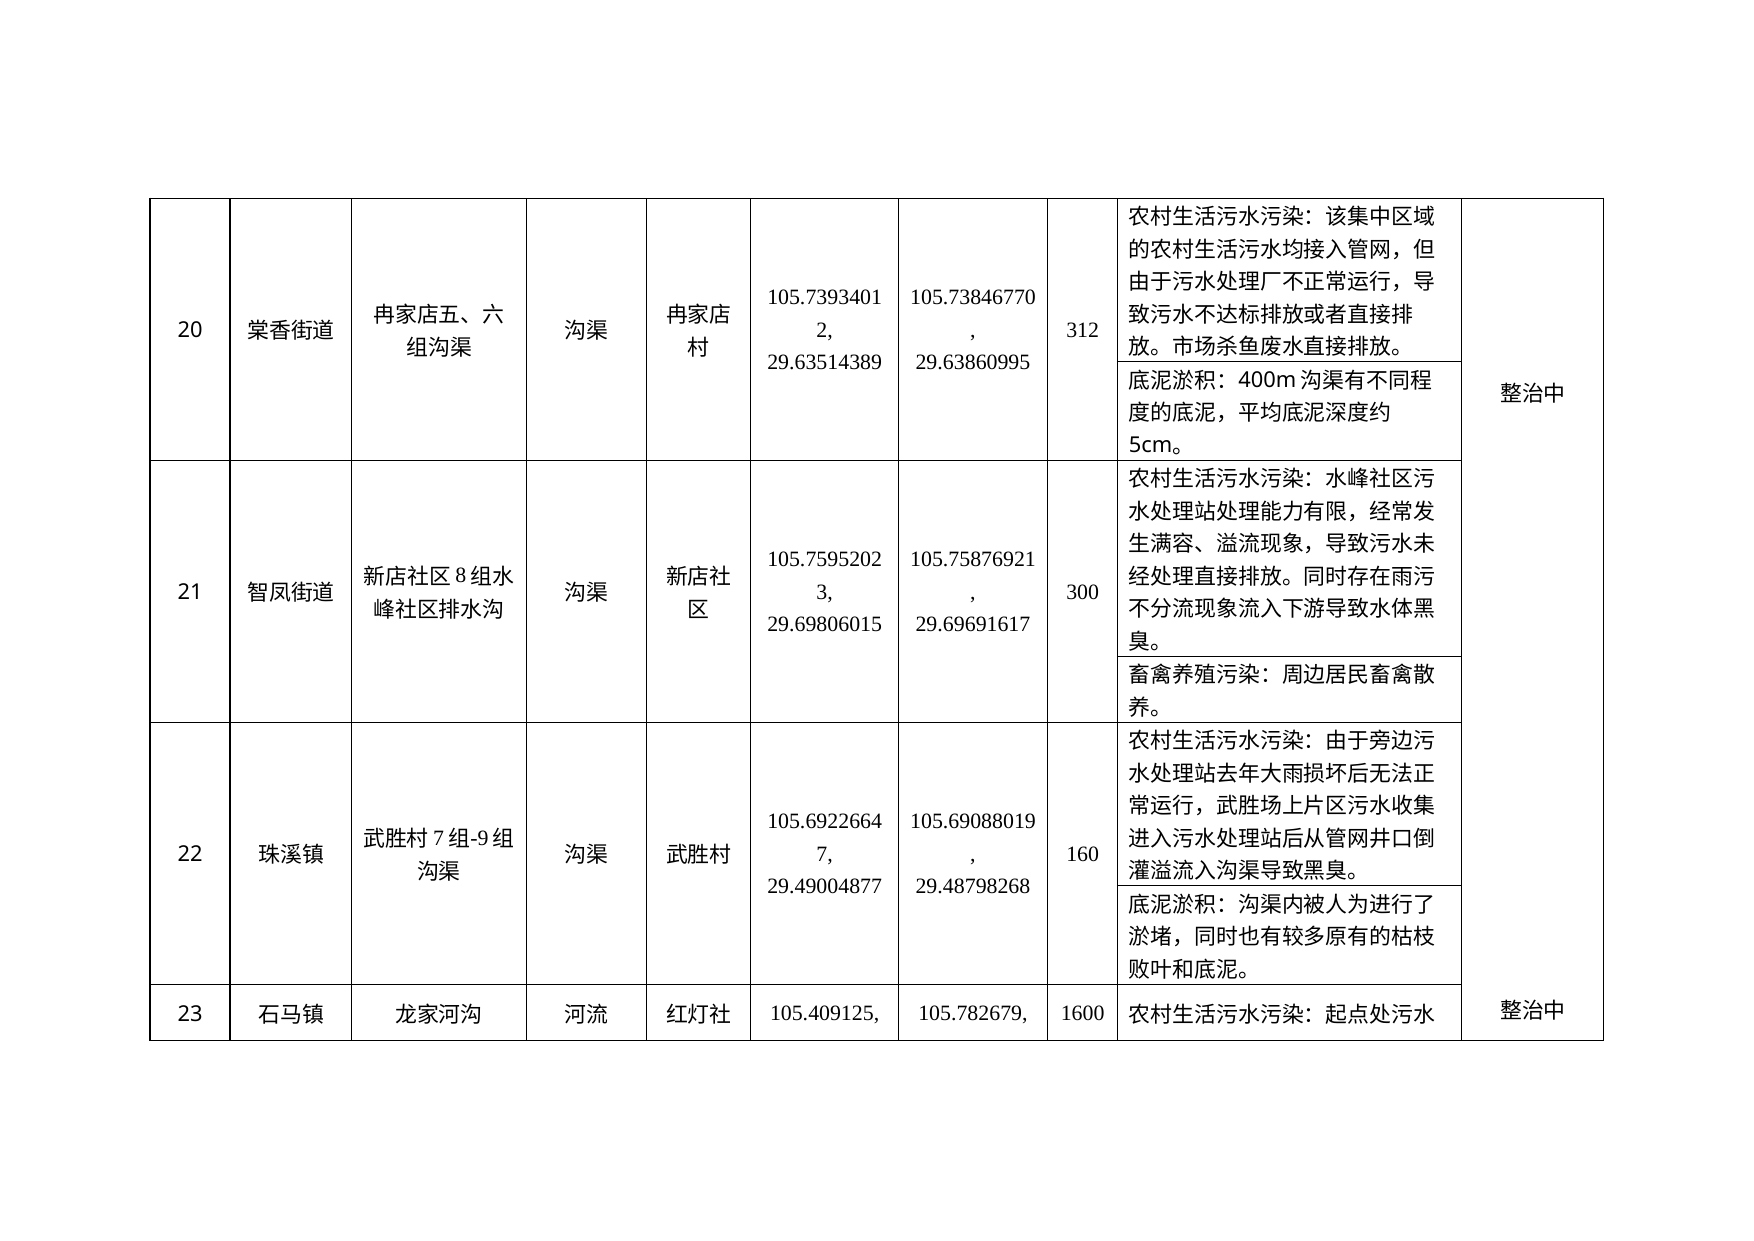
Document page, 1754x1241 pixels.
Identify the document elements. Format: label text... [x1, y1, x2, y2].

table_cell 20 [151, 199, 229, 460]
table_cell 160 [1048, 723, 1117, 984]
table_cell 冉家店五、六组沟渠 [352, 199, 526, 460]
table_cell 珠溪镇 [231, 723, 351, 984]
table_cell 棠香街道 [231, 199, 351, 460]
table_cell 武胜村7组-9组沟渠 [352, 723, 526, 984]
table_cell 底泥淤积：400m沟渠有不同程度的底泥，平均底泥深度约5cm。 [1118, 362, 1461, 460]
table_cell 新店社区8组水峰社区排水沟 [352, 461, 526, 722]
table_cell 105.73934012, 29.63514389 [751, 199, 898, 460]
table_cell 105.69226647, 29.49004877 [751, 723, 898, 984]
table_cell 22 [151, 723, 229, 984]
table_cell 300 [1048, 461, 1117, 722]
table_cell 新店社区 [647, 461, 750, 722]
table_cell 105.73846770, 29.63860995 [899, 199, 1047, 460]
table_cell 沟渠 [527, 461, 646, 722]
table_cell 105.75876921, 29.69691617 [899, 461, 1047, 722]
table_cell 冉家店村 [647, 199, 750, 460]
table_cell 智凤街道 [231, 461, 351, 722]
table_cell 1600 [1048, 985, 1117, 1040]
table_cell 农村生活污水污染：由于旁边污水处理站去年大雨损坏后无法正常运行，武胜场上片区污水收集进入污水处理站后从管网井口倒灌溢流入沟渠导致黑臭。 [1118, 723, 1461, 885]
table_cell 23 [151, 985, 229, 1040]
table_cell 21 [151, 461, 229, 722]
table_cell 105.69088019, 29.48798268 [899, 723, 1047, 984]
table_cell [899, 985, 1047, 1040]
table_cell 农村生活污水污染：该集中区域的农村生活污水均接入管网，但由于污水处理厂不正常运行，导致污水不达标排放或者直接排放。市场杀鱼废水直接排放。 [1118, 199, 1461, 361]
table_cell 312 [1048, 199, 1117, 460]
table_cell 武胜村 [647, 723, 750, 984]
table_cell 农村生活污水污染：水峰社区污水处理站处理能力有限，经常发生满容、溢流现象，导致污水未经处理直接排放。同时存在雨污不分流现象流入下游导致水体黑臭。 [1118, 461, 1461, 656]
table_cell 沟渠 [527, 723, 646, 984]
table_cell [751, 985, 898, 1040]
table_cell 石马镇 [231, 985, 351, 1040]
table_cell 龙家河沟 [352, 985, 526, 1040]
table_cell 105.75952023, 29.69806015 [751, 461, 898, 722]
table_cell 红灯社区 [647, 985, 750, 1040]
table_cell 畜禽养殖污染：周边居民畜禽散养。 [1118, 657, 1461, 722]
table_cell 底泥淤积：沟渠内被人为进行了淤堵，同时也有较多原有的枯枝败叶和底泥。 [1118, 886, 1461, 984]
table_cell 河流 [527, 985, 646, 1040]
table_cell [1462, 199, 1603, 1040]
table_cell 沟渠 [527, 199, 646, 460]
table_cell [1118, 985, 1461, 1040]
